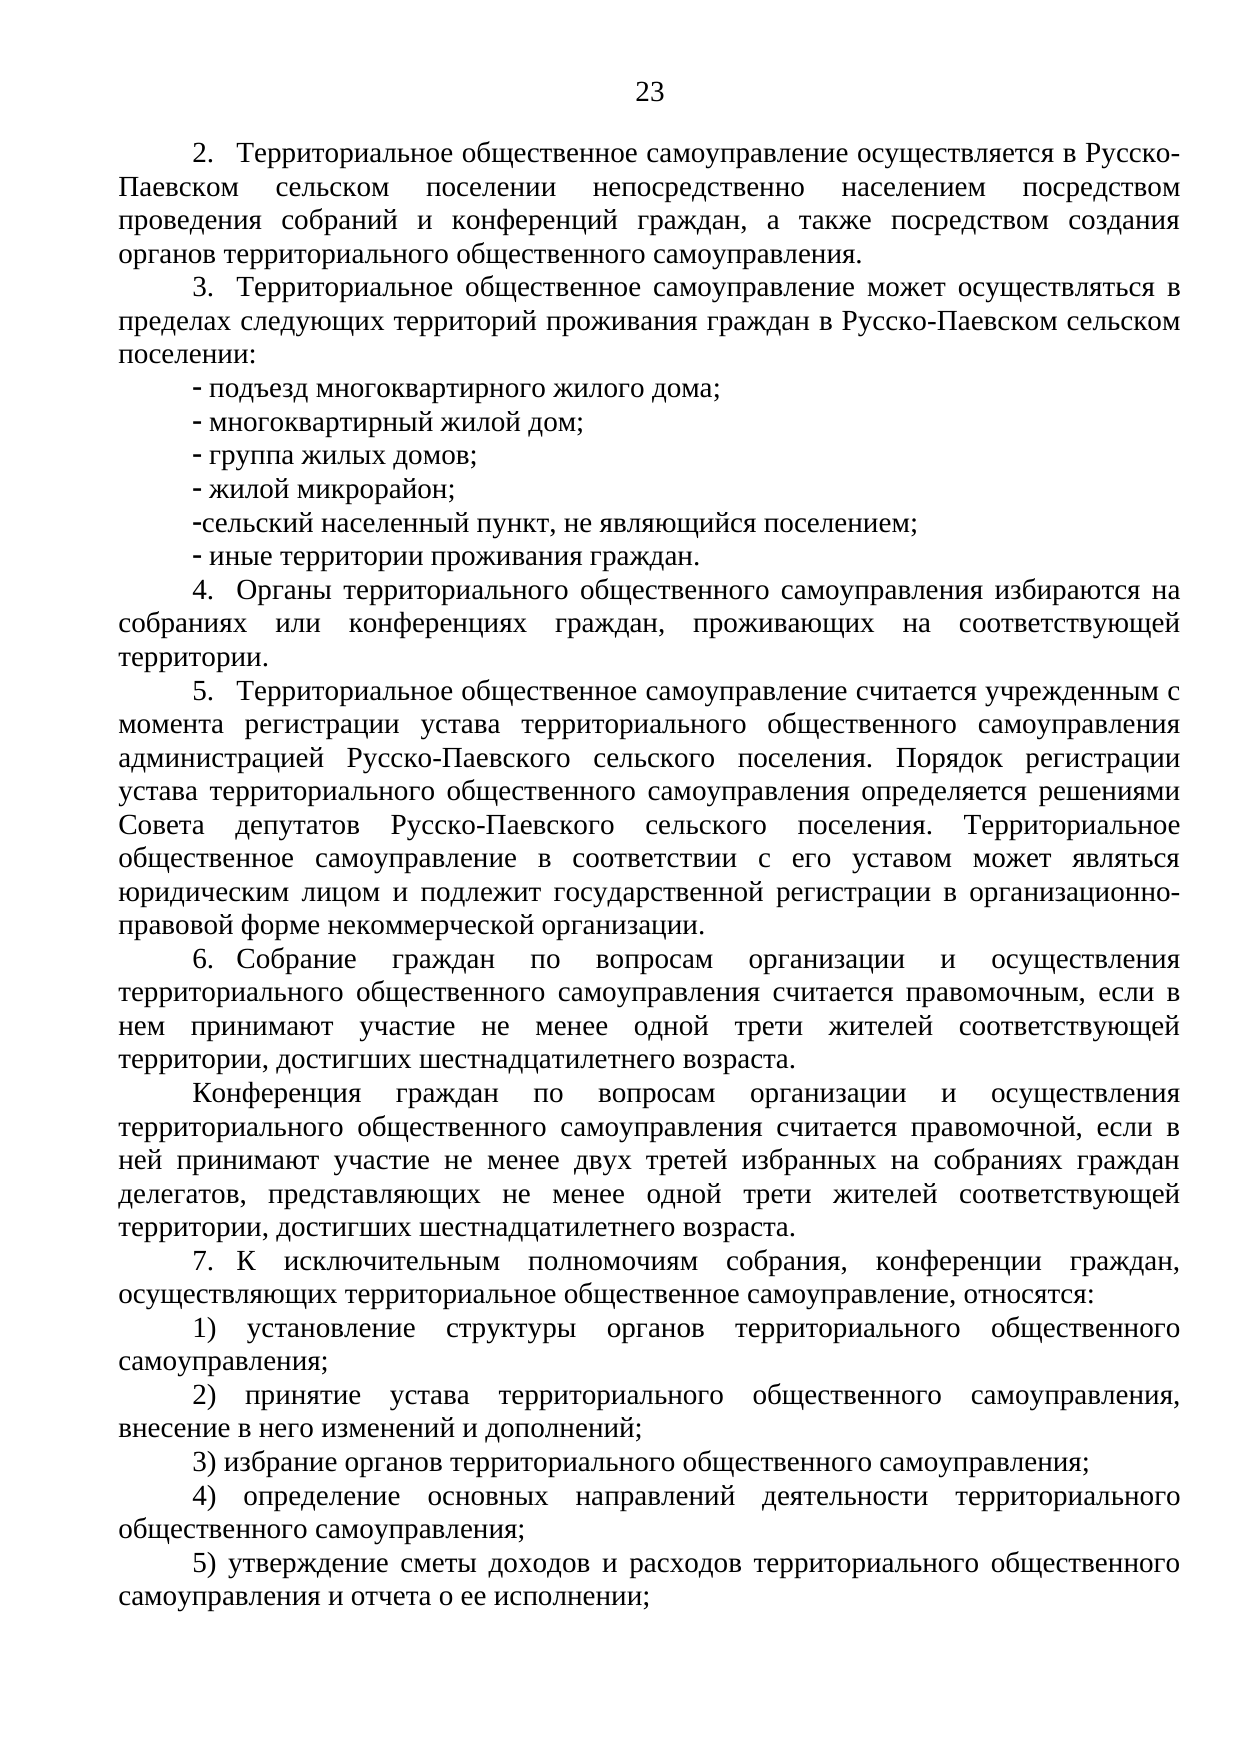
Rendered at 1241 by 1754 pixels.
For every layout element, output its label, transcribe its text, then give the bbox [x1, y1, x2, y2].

text группа жилых домов; [118, 437, 1181, 471]
text 3) избрание органов территориального общественного самоуправления; [118, 1444, 1181, 1478]
text 4) определение основных направлений деятельности территориального общественного самоуправления; [118, 1478, 1181, 1545]
text подъезд многоквартирного жилого дома; [118, 370, 1181, 404]
list Территориальное общественное самоуправление осуществляется в Русско-Паевском сельском поселении непосредственно населением посредством проведения собраний и конференций граждан, а также посредством создания органов территориального общественного самоуправления. [118, 135, 1181, 269]
text многоквартирный жилой дом; [118, 404, 1181, 437]
text 2) принятие устава территориального общественного самоуправления, внесение в него изменений и дополнений; [118, 1377, 1181, 1444]
text жилой микрорайон; [118, 471, 1181, 505]
text сельский населенный пункт, не являющийся поселением; [118, 505, 1181, 538]
list Территориальное общественное самоуправление считается учрежденным с момента регистрации устава территориального общественного самоуправления администрацией Русско-Паевского сельского поселения. Порядок регистрации устава территориального общественного самоуправления определяется решениями Совета депутатов Русско-Паевского сельского поселения. Территориальное общественное самоуправление в соответствии с его уставом может являться юридическим лицом и подлежит государственной регистрации в организационно-правовой форме некоммерческой организации. [118, 673, 1181, 941]
list Органы территориального общественного самоуправления избираются на собраниях или конференциях граждан, проживающих на соответствующей территории. [118, 572, 1181, 673]
list К исключительным полномочиям собрания, конференции граждан, осуществляющих территориальное общественное самоуправление, относятся: [118, 1243, 1181, 1310]
list Собрание граждан по вопросам организации и осуществления территориального общественного самоуправления считается правомочным, если в нем принимают участие не менее одной трети жителей соответствующей территории, достигших шестнадцатилетнего возраста. [118, 941, 1181, 1075]
text Конференция граждан по вопросам организации и осуществления территориального общественного самоуправления считается правомочной, если в ней принимают участие не менее двух третей избранных на собраниях граждан делегатов, представляющих не менее одной трети жителей соответствующей территории, достигших шестнадцатилетнего возраста. [118, 1075, 1181, 1243]
text 1) установление структуры органов территориального общественного самоуправления; [118, 1310, 1181, 1377]
text иные территории проживания граждан. [118, 538, 1181, 572]
text 5) утверждение сметы доходов и расходов территориального общественного самоуправления и отчета о ее исполнении; [118, 1545, 1181, 1612]
list Территориальное общественное самоуправление может осуществляться в пределах следующих территорий проживания граждан в Русско-Паевском сельском поселении: [118, 269, 1181, 370]
